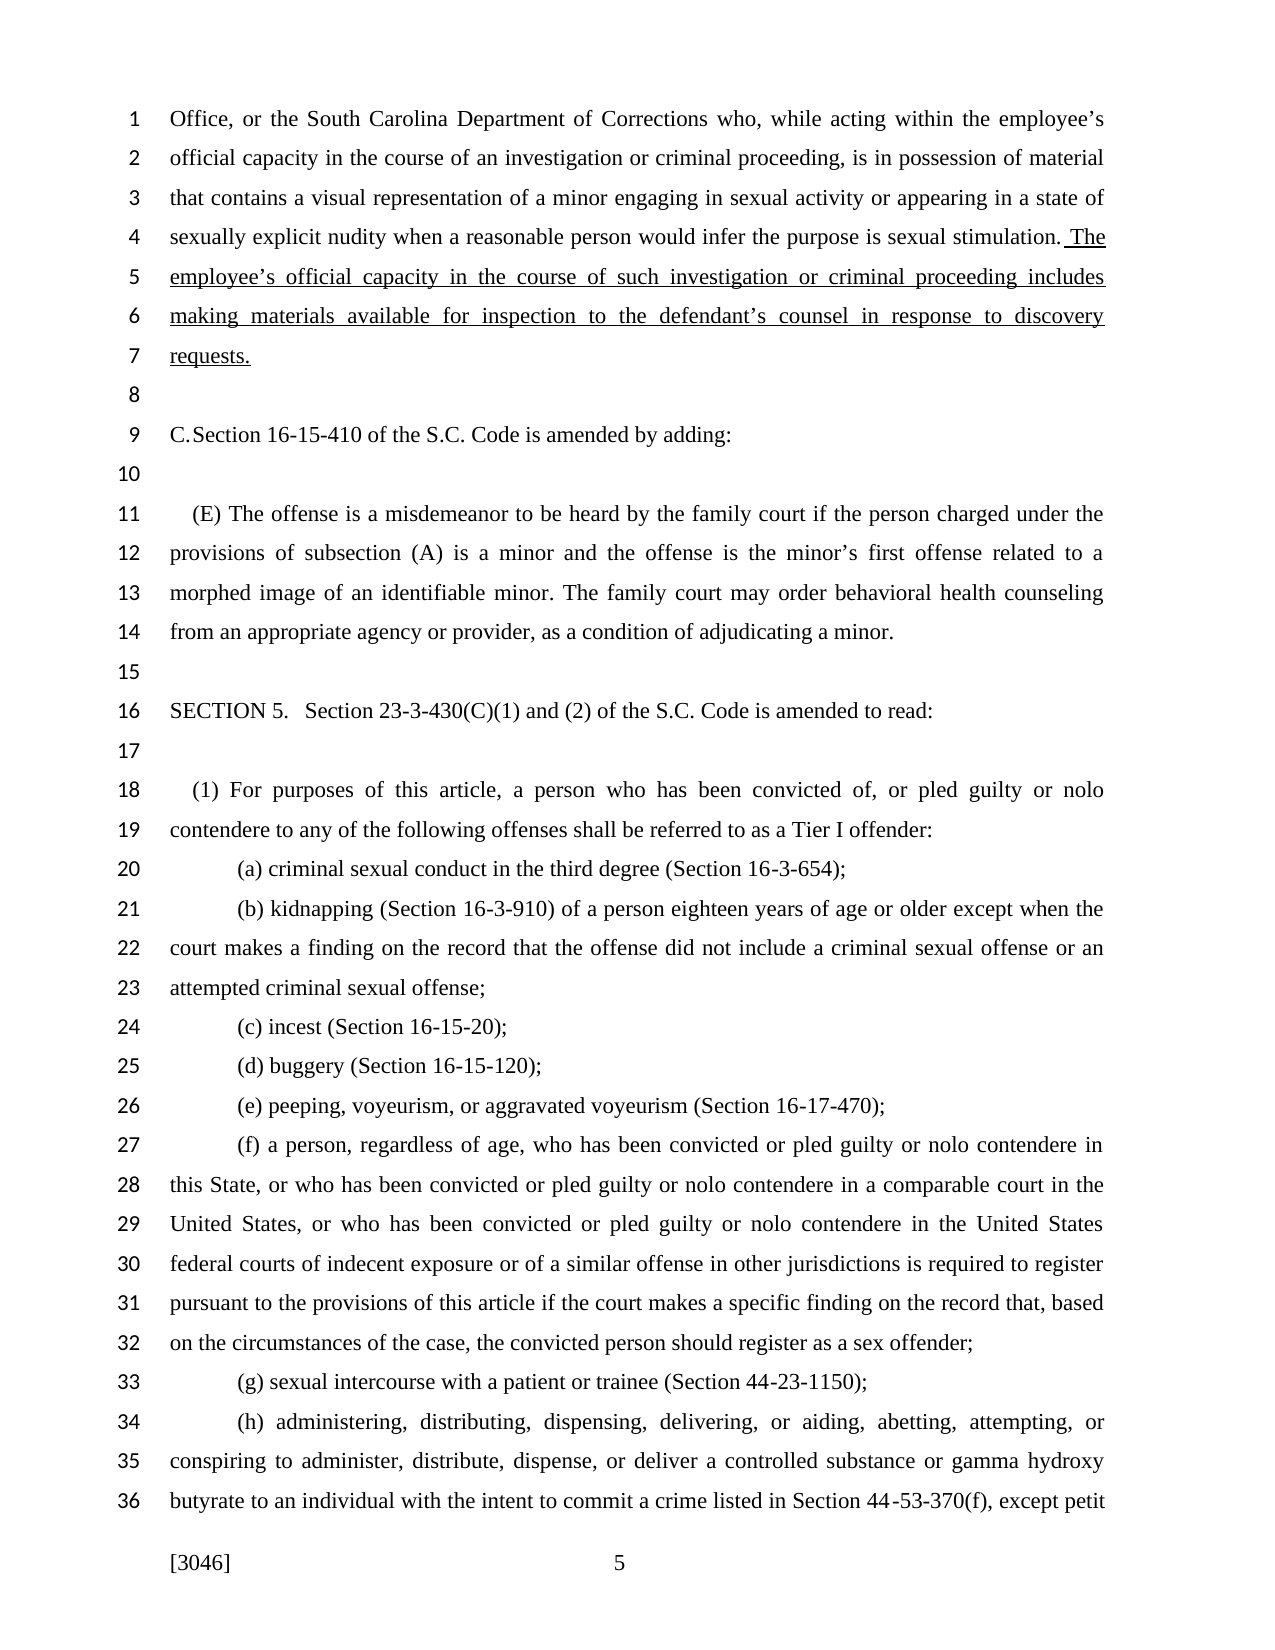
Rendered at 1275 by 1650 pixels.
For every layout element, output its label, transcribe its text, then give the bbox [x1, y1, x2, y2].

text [169, 105, 1106, 286]
text (d) buggery (Section 16‑15‑120); [169, 1052, 1106, 1079]
text (f) a person, regardless of age, who has been convicted or pled guilty or nolo contendere in this State, or who has been convicted or pled guilty or nolo contendere in a comparable court in the United States, or who has been convicted or pled guilty or nolo contendere in the United States federal courts of indecent exposure or of a similar offense in other jurisdictions is required to register pursuant to the provisions of this article if the court makes a specific finding on the record that, based on the circumstances of the case, the convicted person should register as a sex offender; [169, 1131, 1106, 1355]
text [169, 1408, 1106, 1513]
text SECTION 5. Section 23‑3‑430(C)(1) and (2) of the S.C. Code is amended to read: [169, 697, 1106, 723]
text C. Section 16‑15‑410 of the S.C. Code is amended by adding: [169, 421, 1106, 447]
text (1) For purposes of this article, a person who has been convicted of, or pled guilty or nolo contendere to any of the following offenses shall be referred to as a Tier I offender: [169, 776, 1106, 842]
text (c) incest (Section 16‑15‑20); [169, 1013, 1106, 1039]
text (g) sexual intercourse with a patient or trainee (Section 44‑23‑1150); [169, 1368, 1106, 1395]
text (a) criminal sexual conduct in the third degree (Section 16‑3‑654); [169, 855, 1106, 881]
text (b) kidnapping (Section 16‑3‑910) of a person eighteen years of age or older except when the court makes a finding on the record that the offense did not include a criminal sexual offense or an attempted criminal sexual offense; [169, 894, 1106, 1000]
text (e) peeping, voyeurism, or aggravated voyeurism (Section 16‑17‑470); [169, 1092, 1106, 1118]
text (E) The offense is a misdemeanor to be heard by the family court if the person charged under the provisions of subsection (A) is a minor and the offense is the minor’s first offense related to a morphed image of an identifiable minor. The family court may order behavioral health counseling from an appropriate agency or provider, as a condition of adjudicating a minor. [169, 500, 1106, 644]
